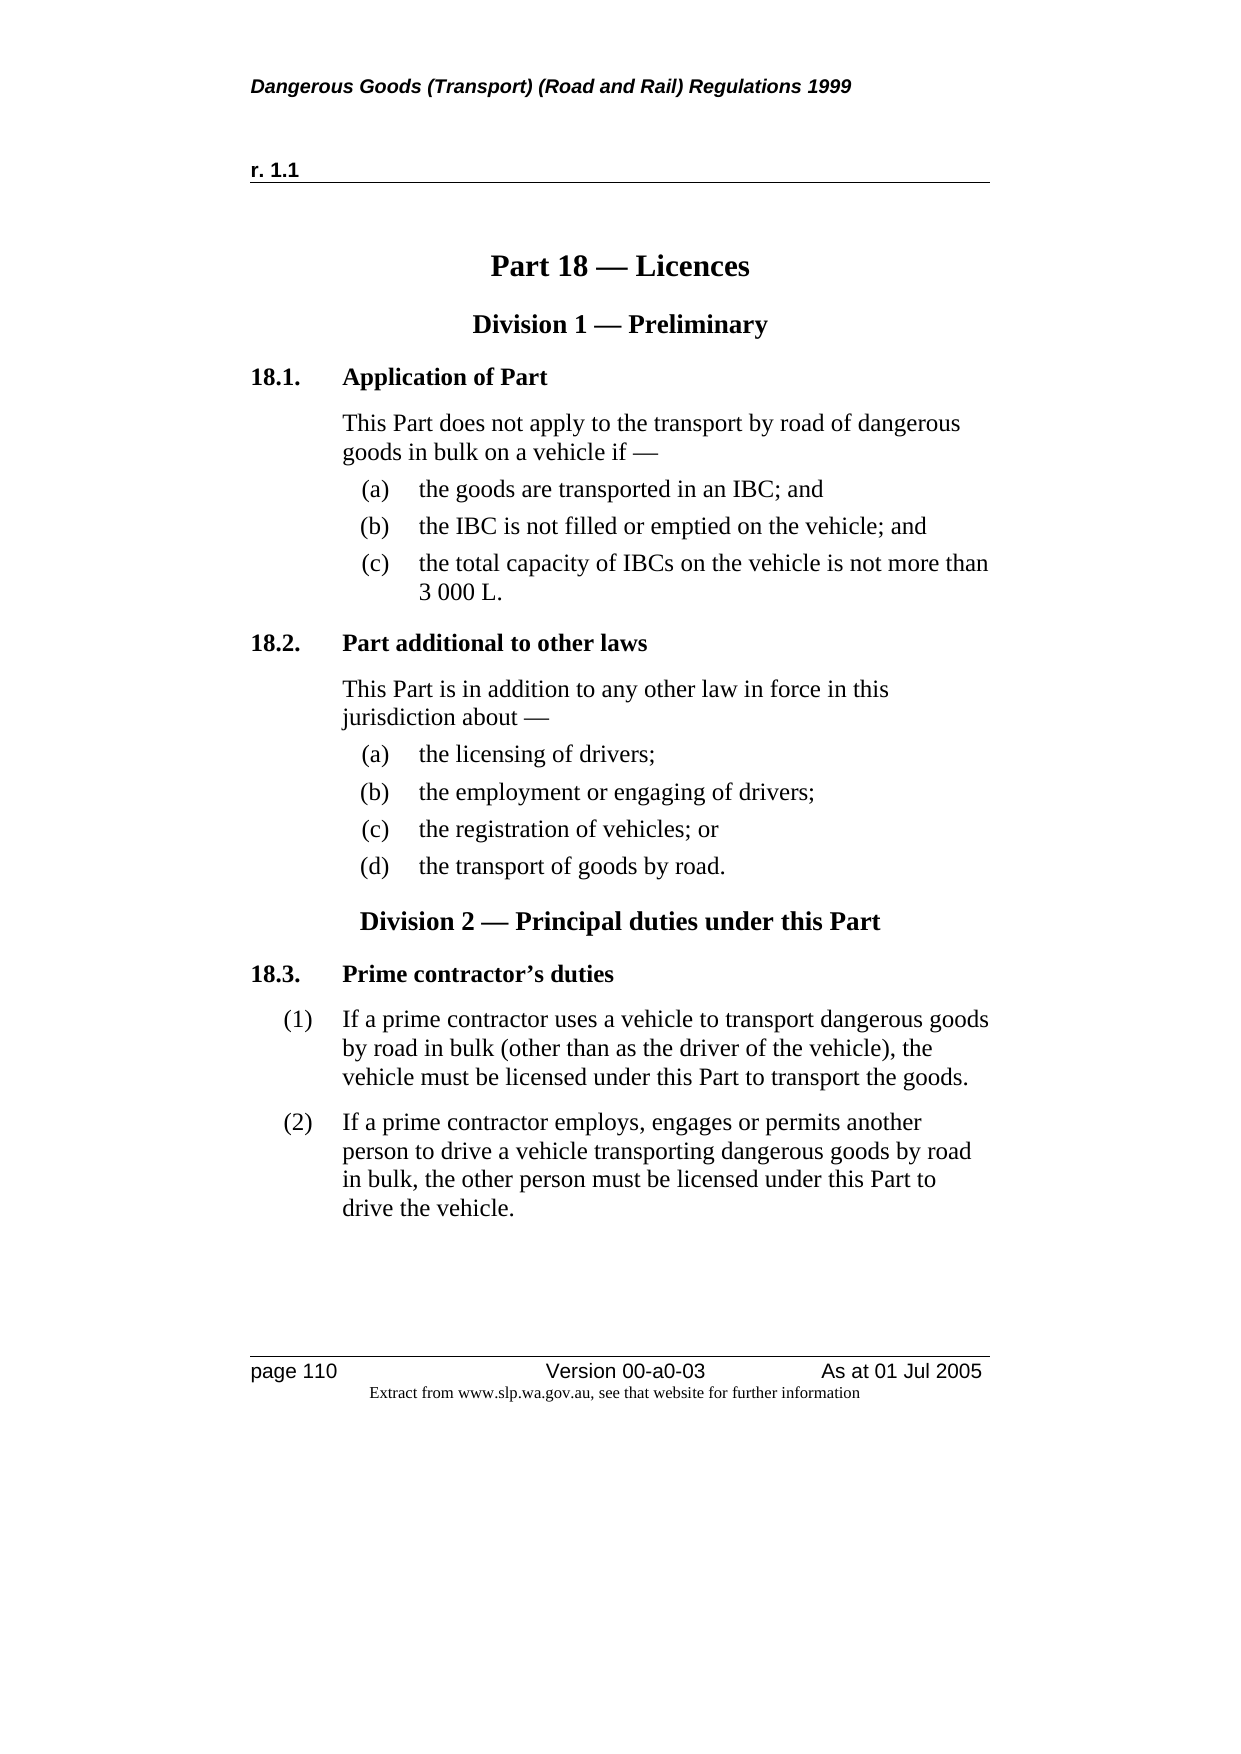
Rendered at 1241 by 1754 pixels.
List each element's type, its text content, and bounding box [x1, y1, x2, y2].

subtitle 18.3. Prime contractor’s duties [250, 959, 990, 987]
text This Part is in addition to any other law in force in this jurisdiction about — [250, 674, 990, 731]
text (c) the total capacity of IBCs on the vehicle is not more than 3 000 L. [250, 548, 990, 605]
subtitle Part 18 — Licences [250, 247, 990, 283]
text (c) the registration of vehicles; or [250, 814, 990, 842]
subtitle 18.2. Part additional to other laws [250, 628, 990, 657]
subtitle Division 2 — Principal duties under this Part [250, 904, 990, 936]
text (2) If a prime contractor employs, engages or permits another person to drive a vehicle transporting dangerous goods by road in bulk, the other person must be licensed under this Part to drive the vehicle. [250, 1107, 990, 1222]
text This Part does not apply to the transport by road of dangerous goods in bulk on a vehicle if — [250, 408, 990, 465]
subtitle Division 1 — Preliminary [250, 308, 990, 339]
text (1) If a prime contractor uses a vehicle to transport dangerous goods by road in bulk (other than as the driver of the vehicle), the vehicle must be licensed under this Part to transport the goods. [250, 1004, 990, 1090]
text (a) the goods are transported in an IBC; and [250, 474, 990, 502]
text (b) the employment or engaging of drivers; [250, 777, 990, 805]
text (d) the transport of goods by road. [250, 851, 990, 879]
subtitle 18.1. Application of Part [250, 362, 990, 391]
text (b) the IBC is not filled or emptied on the vehicle; and [250, 511, 990, 539]
text (a) the licensing of drivers; [250, 739, 990, 768]
